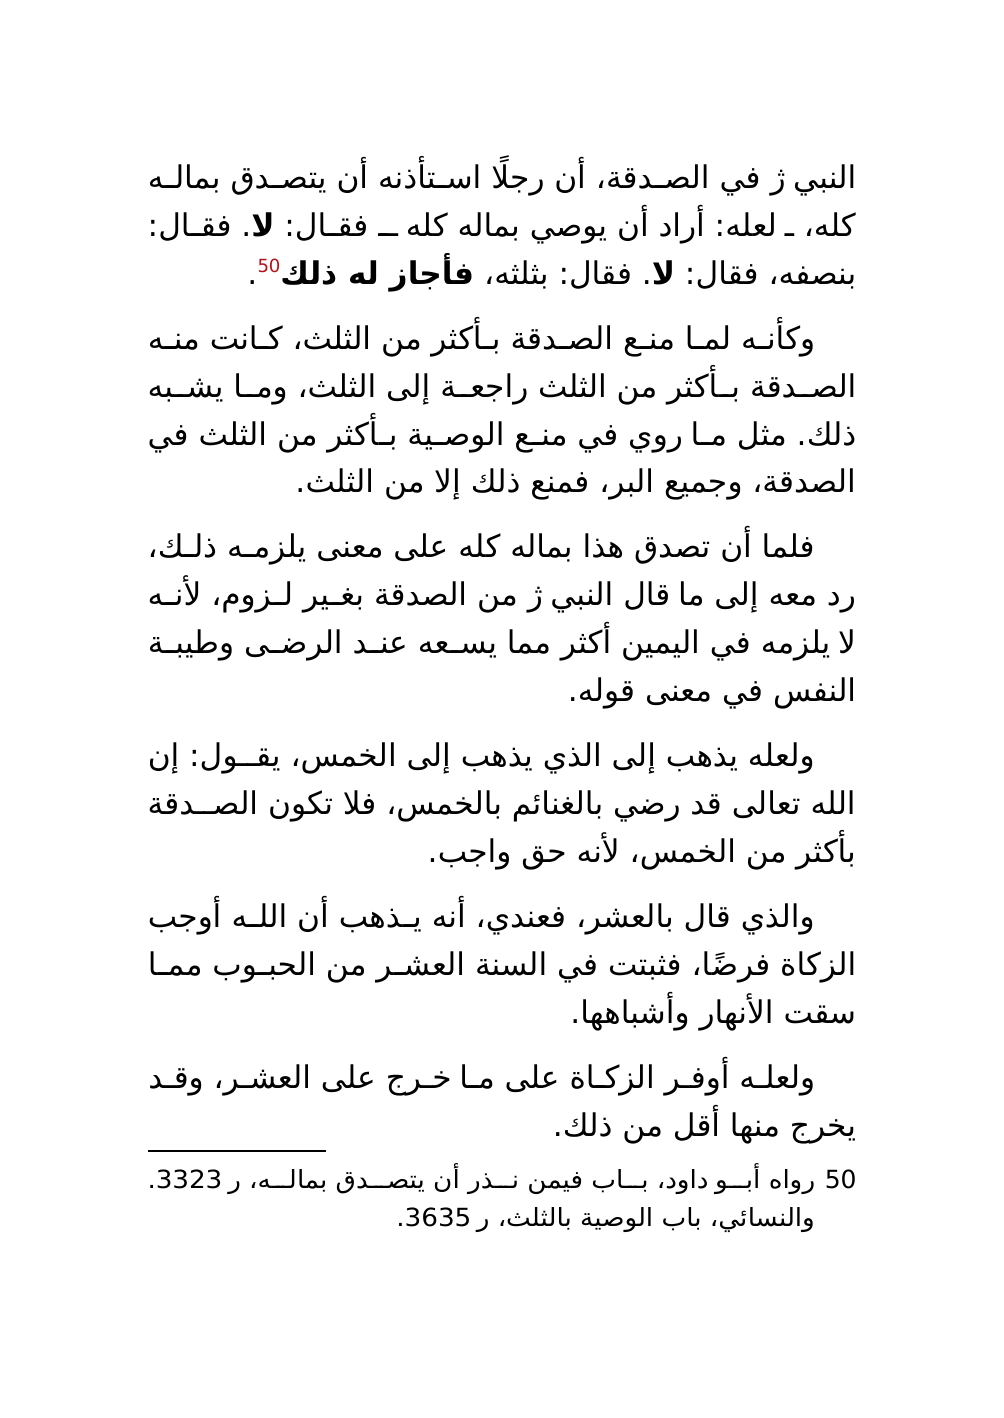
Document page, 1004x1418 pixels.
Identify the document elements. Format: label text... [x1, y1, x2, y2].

text فلما أن تصدق هذا بماله كله على معنى يلزمه ذلك، رد معه إلى ما قال النبي ژ من الصدقة بغير لزوم، لأنه لا يلزمه في اليمين أكثر مما يسعه عند الرضى وطيبة النفس في معنى قوله. [148, 517, 856, 709]
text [148, 148, 856, 291]
text ولعله يذهب إلى الذي يذهب إلى الخمس، يقول: إن الله تعالى قد رضي بالغنائم بالخمس، فلا تكون الصدقة بأكثر من الخمس، لأنه حق واجب. [148, 726, 856, 870]
text وكأنه لما منع الصدقة بأكثر من الثلث، كانت منه الصدقة بأكثر من الثلث راجعة إلى الثلث، وما يشبه ذلك. مثل ما روي في منع الوصية بأكثر من الثلث في الصدقة، وجميع البر، فمنع ذلك إلا من الثلث. [148, 308, 856, 500]
text والذي قال بالعشر، فعندي، أنه يذهب أن الله أوجب الزكاة فرضًا، فثبتت في السنة العشر من الحبوب مما سقت الأنهار وأشباهها. [148, 887, 856, 1031]
text ولعله أوفر الزكاة على ما خرج على العشر، وقد يخرج منها أقل من ذلك. [148, 1048, 856, 1143]
